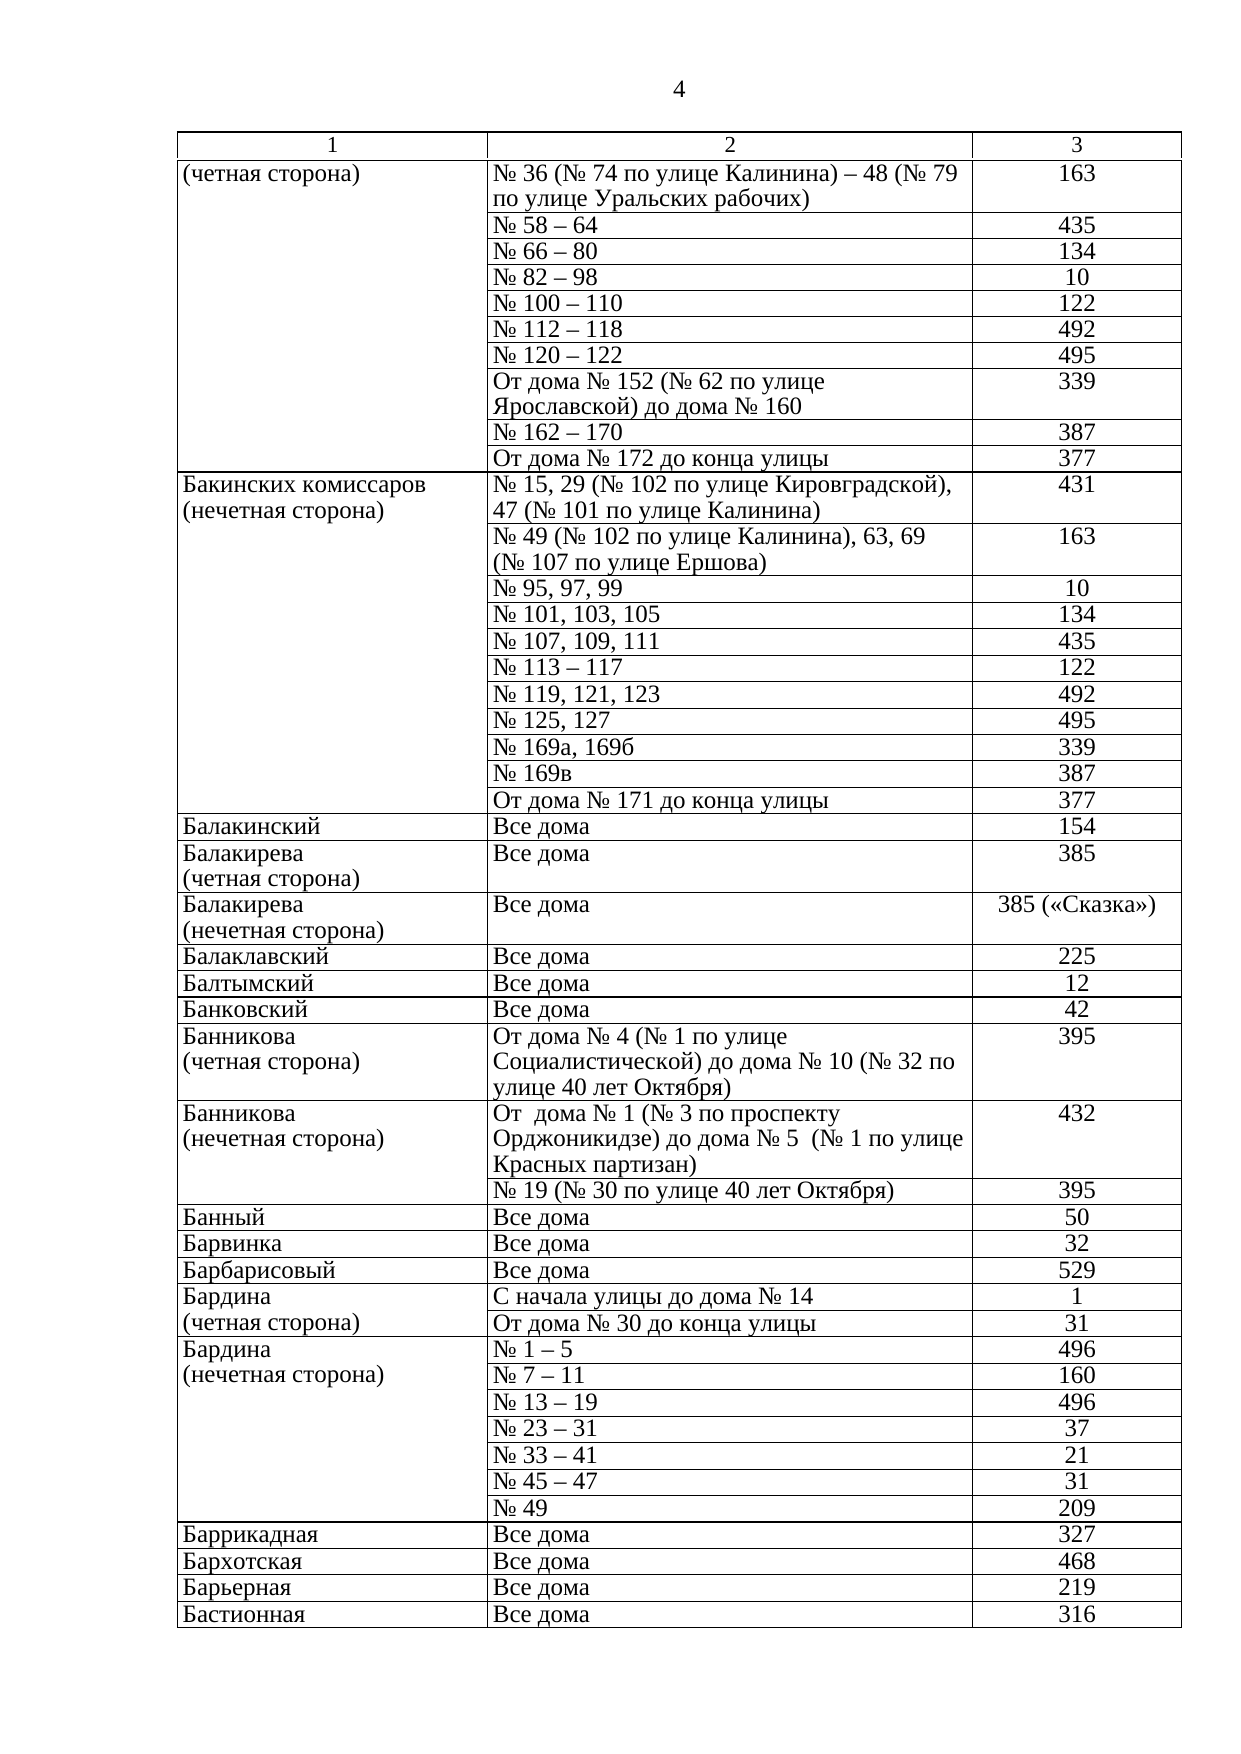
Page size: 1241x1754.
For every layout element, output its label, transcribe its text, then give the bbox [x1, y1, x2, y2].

table_cell 435 [973, 213, 1181, 238]
table_cell № 169в [488, 761, 972, 787]
table_cell 10 [973, 265, 1181, 290]
table_cell № 112 – 118 [488, 317, 972, 342]
table_cell 432 [973, 1101, 1181, 1177]
table_cell Все дома [488, 893, 972, 943]
table_cell От дома № 171 до конца улицы [488, 788, 972, 813]
table_cell Все дома [488, 841, 972, 892]
table_cell От дома № 1 (№ 3 по проспекту Орджоникидзе) до дома № 5 (№ 1 по улице Красных партизан) [488, 1101, 972, 1177]
table_cell 154 [973, 814, 1181, 840]
table_cell Барбарисовый [178, 1258, 487, 1283]
table_cell 219 [973, 1575, 1181, 1601]
table_cell 387 [973, 761, 1181, 787]
table_cell Бардина (нечетная сторона) [178, 1337, 487, 1521]
table_cell 37 [973, 1417, 1181, 1442]
table_cell 492 [973, 317, 1181, 342]
table_cell 134 [973, 239, 1181, 264]
table_cell 492 [973, 682, 1181, 707]
table_cell Все дома [488, 945, 972, 970]
table_cell 339 [973, 735, 1181, 760]
table_cell Все дома [488, 1602, 972, 1627]
table_cell 496 [973, 1337, 1181, 1363]
table_cell № 113 – 117 [488, 656, 972, 681]
table_cell № 169а, 169б [488, 735, 972, 760]
table_cell 122 [973, 656, 1181, 681]
table_cell 163 [973, 161, 1181, 212]
table_cell № 107, 109, 111 [488, 629, 972, 654]
table_cell 12 [973, 971, 1181, 996]
table_cell 327 [973, 1523, 1181, 1548]
table_cell № 15, 29 (№ 102 по улице Кировградской), 47 (№ 101 по улице Калинина) [488, 473, 972, 523]
table_cell 468 [973, 1549, 1181, 1574]
table_cell 50 [973, 1205, 1181, 1230]
table_cell 387 [973, 420, 1181, 445]
table_cell Банникова (нечетная сторона) [178, 1101, 487, 1204]
table_cell Балаклавский [178, 945, 487, 970]
table_cell № 120 – 122 [488, 343, 972, 368]
table_cell № 119, 121, 123 [488, 682, 972, 707]
table_cell № 49 (№ 102 по улице Калинина), 63, 69 (№ 107 по улице Ершова) [488, 524, 972, 575]
table_cell 395 [973, 1179, 1181, 1204]
table_cell Все дома [488, 1205, 972, 1230]
table_cell № 13 – 19 [488, 1390, 972, 1416]
table_cell 495 [973, 343, 1181, 368]
table_cell Банный [178, 1205, 487, 1230]
table_cell 225 [973, 945, 1181, 970]
table_cell № 162 – 170 [488, 420, 972, 445]
table_cell 122 [973, 291, 1181, 316]
table_cell 209 [973, 1496, 1181, 1521]
table_cell 134 [973, 603, 1181, 628]
table_cell № 33 – 41 [488, 1443, 972, 1468]
table_cell Балакирева (нечетная сторона) [178, 893, 487, 943]
table_cell 1 [973, 1284, 1181, 1310]
table_cell Балакирева (четная сторона) [178, 841, 487, 892]
table_cell Бастионная [178, 1602, 487, 1627]
table_cell Все дома [488, 1575, 972, 1601]
table_cell № 1 – 5 [488, 1337, 972, 1363]
table_cell № 58 – 64 [488, 213, 972, 238]
table_cell № 19 (№ 30 по улице 40 лет Октября) [488, 1179, 972, 1204]
table_cell От дома № 30 до конца улицы [488, 1311, 972, 1336]
table_cell 31 [973, 1311, 1181, 1336]
table_cell От дома № 4 (№ 1 по улице Социалистической) до дома № 10 (№ 32 по улице 40 лет Октября) [488, 1024, 972, 1100]
table_cell 435 [973, 629, 1181, 654]
table_cell Все дома [488, 1523, 972, 1548]
table_cell № 23 – 31 [488, 1417, 972, 1442]
table_cell 10 [973, 576, 1181, 602]
table_cell № 101, 103, 105 [488, 603, 972, 628]
table_cell 316 [973, 1602, 1181, 1627]
table_cell 377 [973, 446, 1181, 471]
table_cell 339 [973, 369, 1181, 419]
table_cell Все дома [488, 1258, 972, 1283]
table_cell 495 [973, 709, 1181, 734]
table_cell Все дома [488, 814, 972, 840]
table_cell 160 [973, 1364, 1181, 1389]
table_cell Балтымский [178, 971, 487, 996]
table_cell Бархотская [178, 1549, 487, 1574]
table_cell Бакинских комиссаров (нечетная сторона) [178, 473, 487, 813]
table_cell 395 [973, 1024, 1181, 1100]
table_cell № 49 [488, 1496, 972, 1521]
table_cell Бардина (четная сторона) [178, 1284, 487, 1336]
table_cell Барвинка [178, 1231, 487, 1257]
table_cell Барьерная [178, 1575, 487, 1601]
table_cell № 36 (№ 74 по улице Калинина) – 48 (№ 79 по улице Уральских рабочих) [488, 161, 972, 212]
table_cell № 95, 97, 99 [488, 576, 972, 602]
table_cell № 82 – 98 [488, 265, 972, 290]
table_cell 21 [973, 1443, 1181, 1468]
table_cell 385 [973, 841, 1181, 892]
table_cell 529 [973, 1258, 1181, 1283]
table_cell 496 [973, 1390, 1181, 1416]
table_cell Балакинский [178, 814, 487, 840]
table_cell Банковский [178, 998, 487, 1023]
table_cell Все дома [488, 1549, 972, 1574]
table_cell От дома № 152 (№ 62 по улице Ярославской) до дома № 160 [488, 369, 972, 419]
table_cell 32 [973, 1231, 1181, 1257]
table_cell С начала улицы до дома № 14 [488, 1284, 972, 1310]
table_cell Баррикадная [178, 1523, 487, 1548]
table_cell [178, 161, 487, 471]
table_cell 42 [973, 998, 1181, 1023]
table_cell № 45 – 47 [488, 1470, 972, 1495]
table_cell 385 («Сказка») [973, 893, 1181, 943]
table_cell № 66 – 80 [488, 239, 972, 264]
table_cell 377 [973, 788, 1181, 813]
table_cell 431 [973, 473, 1181, 523]
table_cell № 100 – 110 [488, 291, 972, 316]
table_cell 163 [973, 524, 1181, 575]
table_cell Все дома [488, 998, 972, 1023]
table_cell Банникова (четная сторона) [178, 1024, 487, 1100]
table_cell Все дома [488, 1231, 972, 1257]
table_cell От дома № 172 до конца улицы [488, 446, 972, 471]
table_cell Все дома [488, 971, 972, 996]
table_cell № 125, 127 [488, 709, 972, 734]
table_cell 31 [973, 1470, 1181, 1495]
table_cell № 7 – 11 [488, 1364, 972, 1389]
